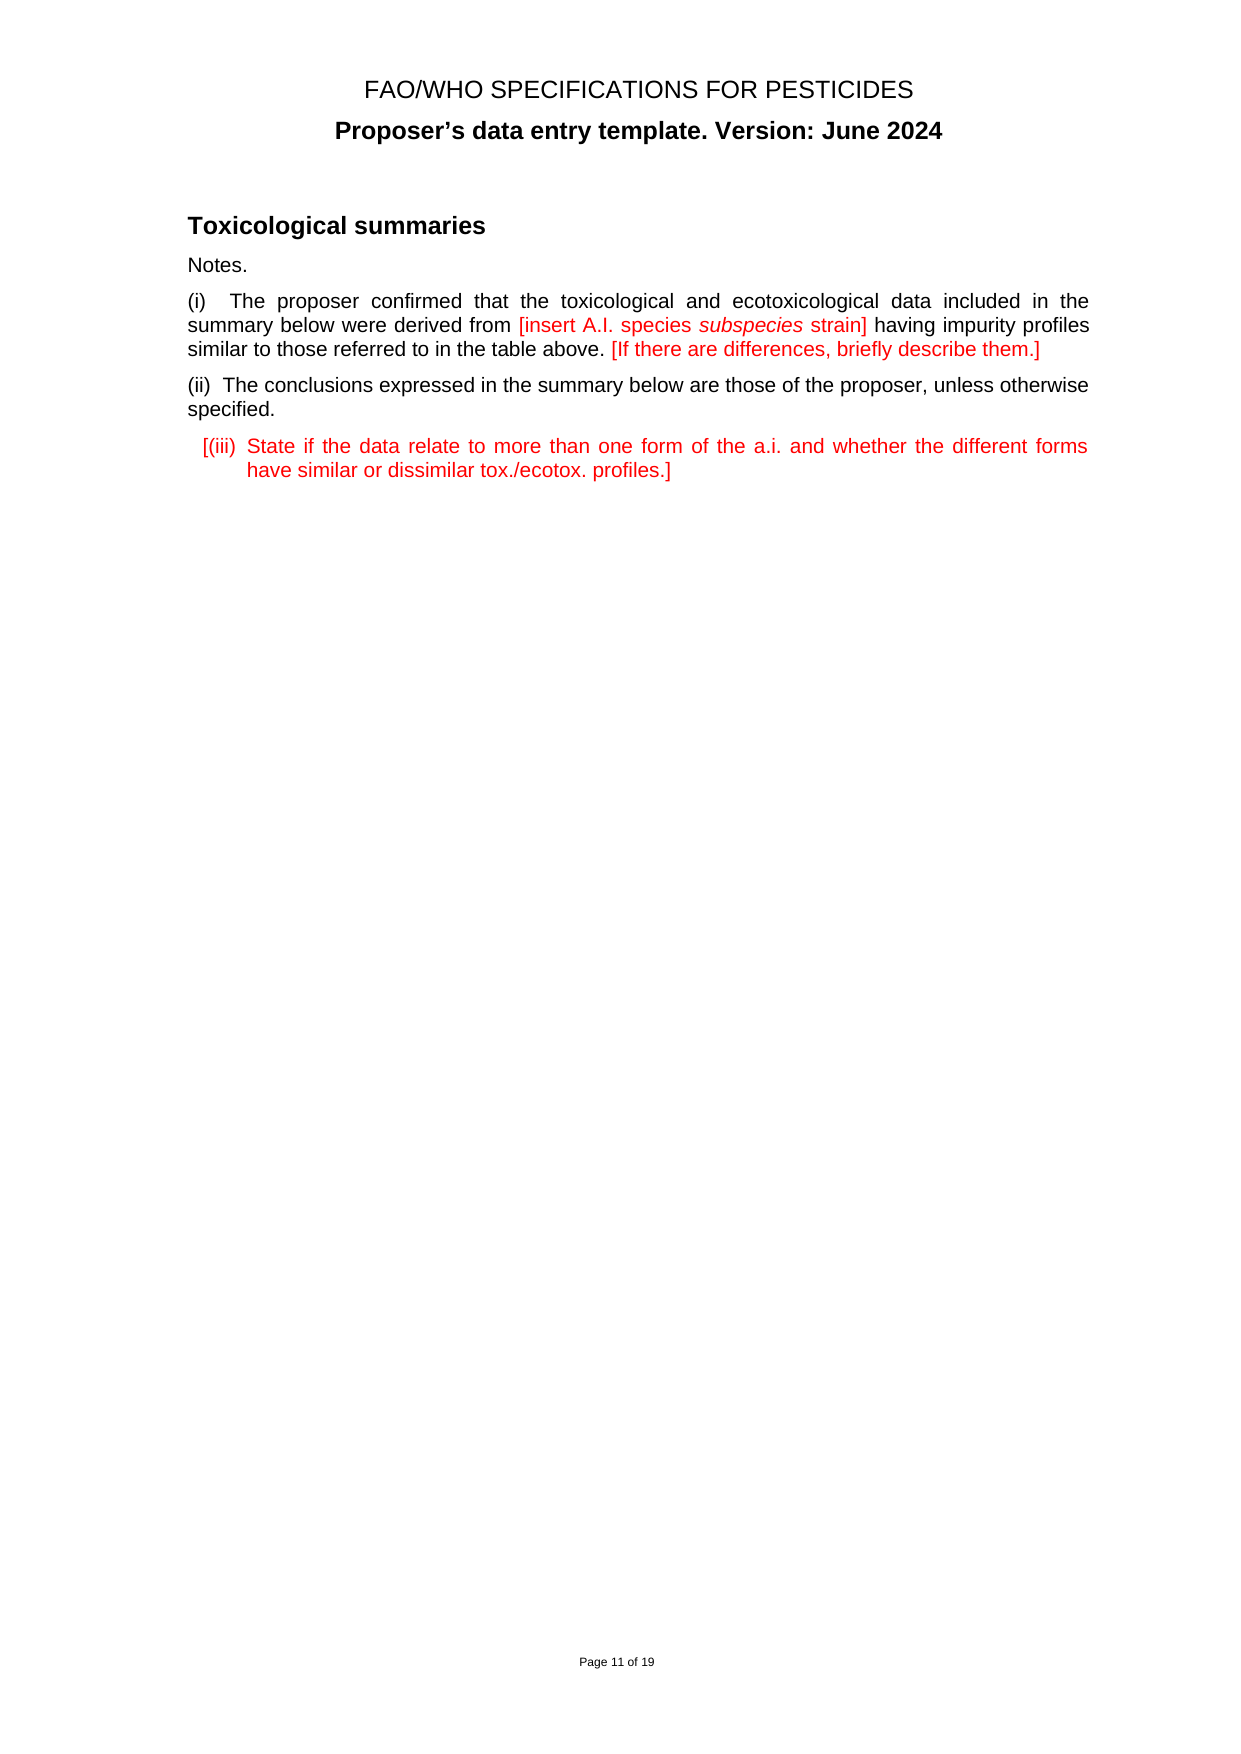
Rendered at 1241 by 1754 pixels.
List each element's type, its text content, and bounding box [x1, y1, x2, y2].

text [(iii) State if the data relate to more than one form of the a.i. and whether the different forms have similar or dissimilar tox./ecotox. profiles.] [202, 434, 1090, 482]
text (i) The proposer confirmed that the toxicological and ecotoxicological data included in the summary below were derived from [insert A.I. species subspecies strain] having impurity profiles similar to those referred to in the table above. [If there are differences, briefly describe them.] [187, 289, 1090, 361]
text (ii) The conclusions expressed in the summary below are those of the proposer, unless otherwise specified. [187, 373, 1090, 421]
text Toxicological summaries [187, 211, 1090, 240]
text Notes. [187, 252, 1090, 276]
